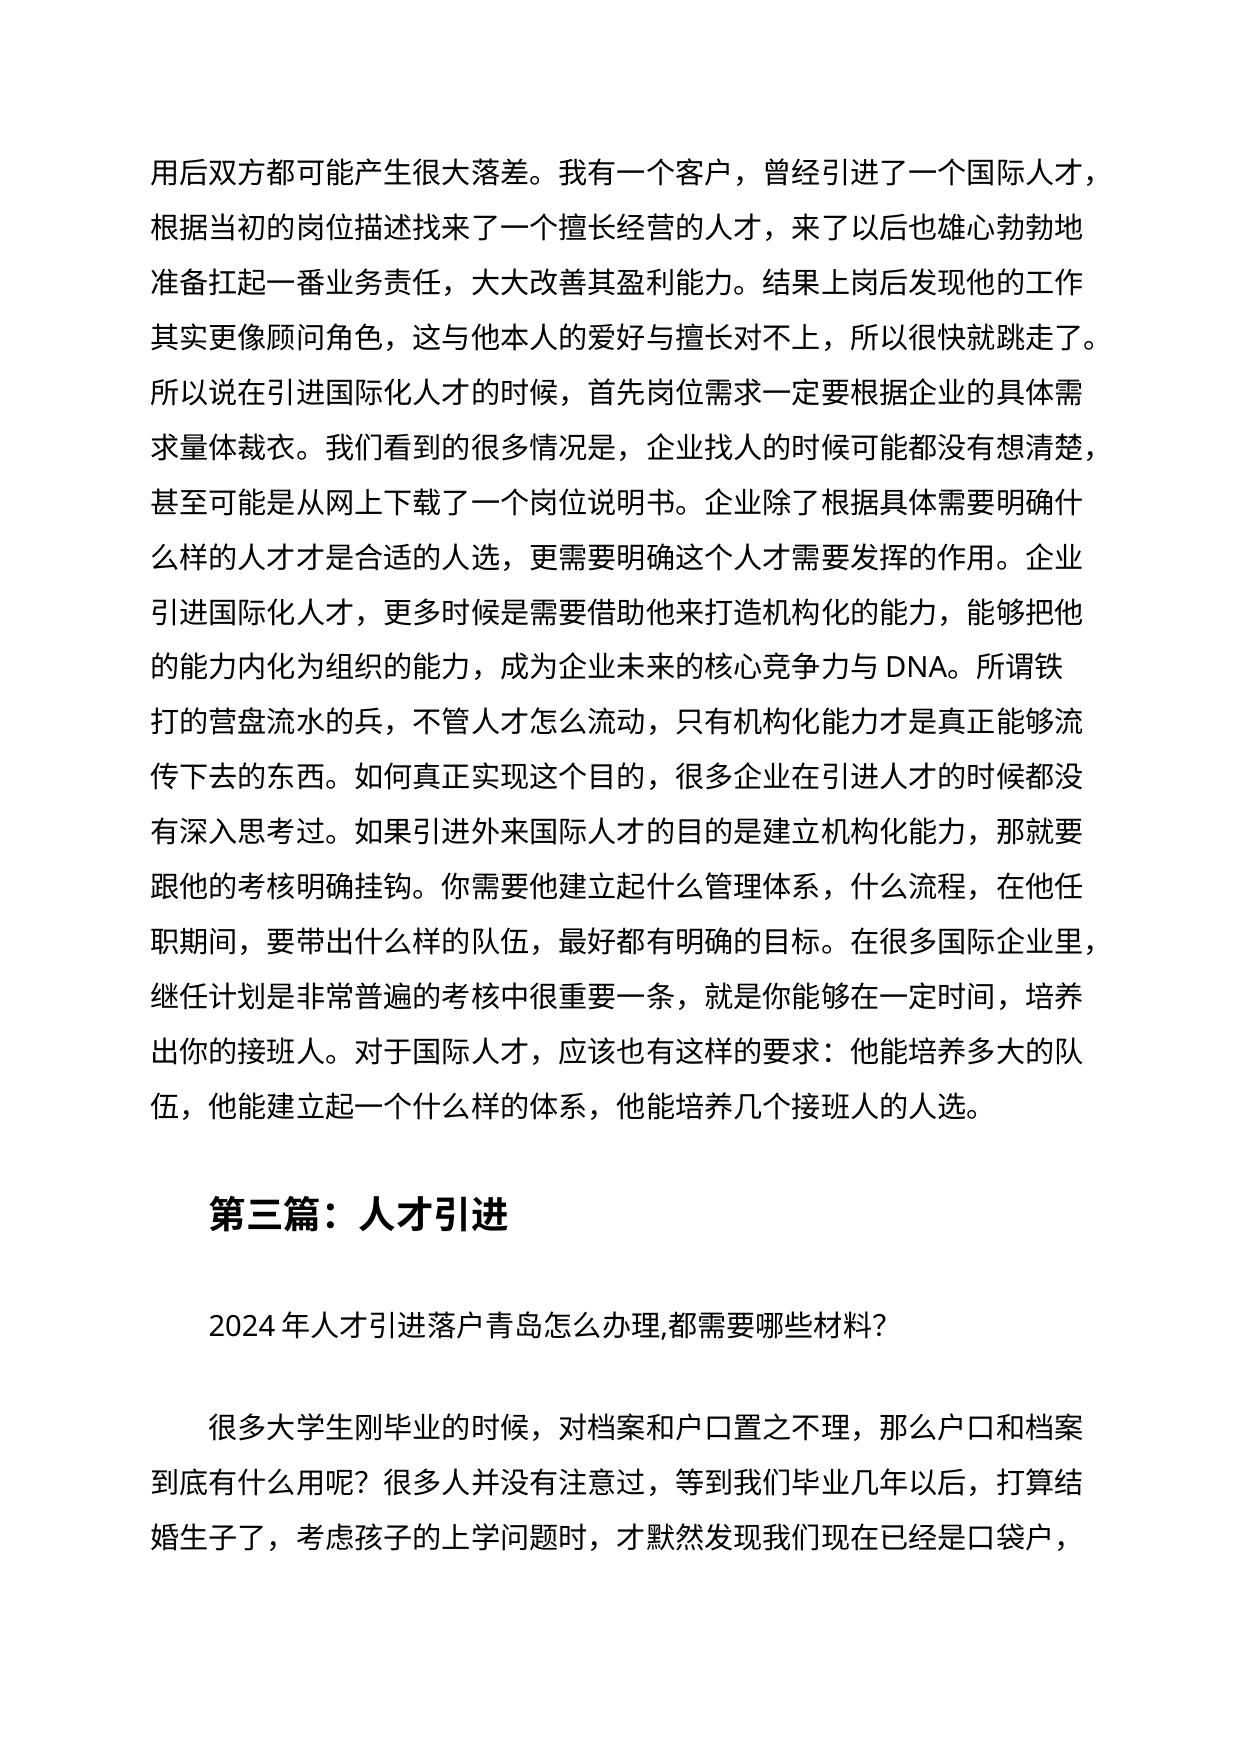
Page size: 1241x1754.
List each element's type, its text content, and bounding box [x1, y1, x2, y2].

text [150, 1404, 1090, 1557]
text 2024年人才引进落户青岛怎么办理,都需要哪些材料？ [150, 1302, 1090, 1345]
text 第三篇：人才引进 [150, 1185, 1090, 1239]
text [150, 150, 1090, 1126]
